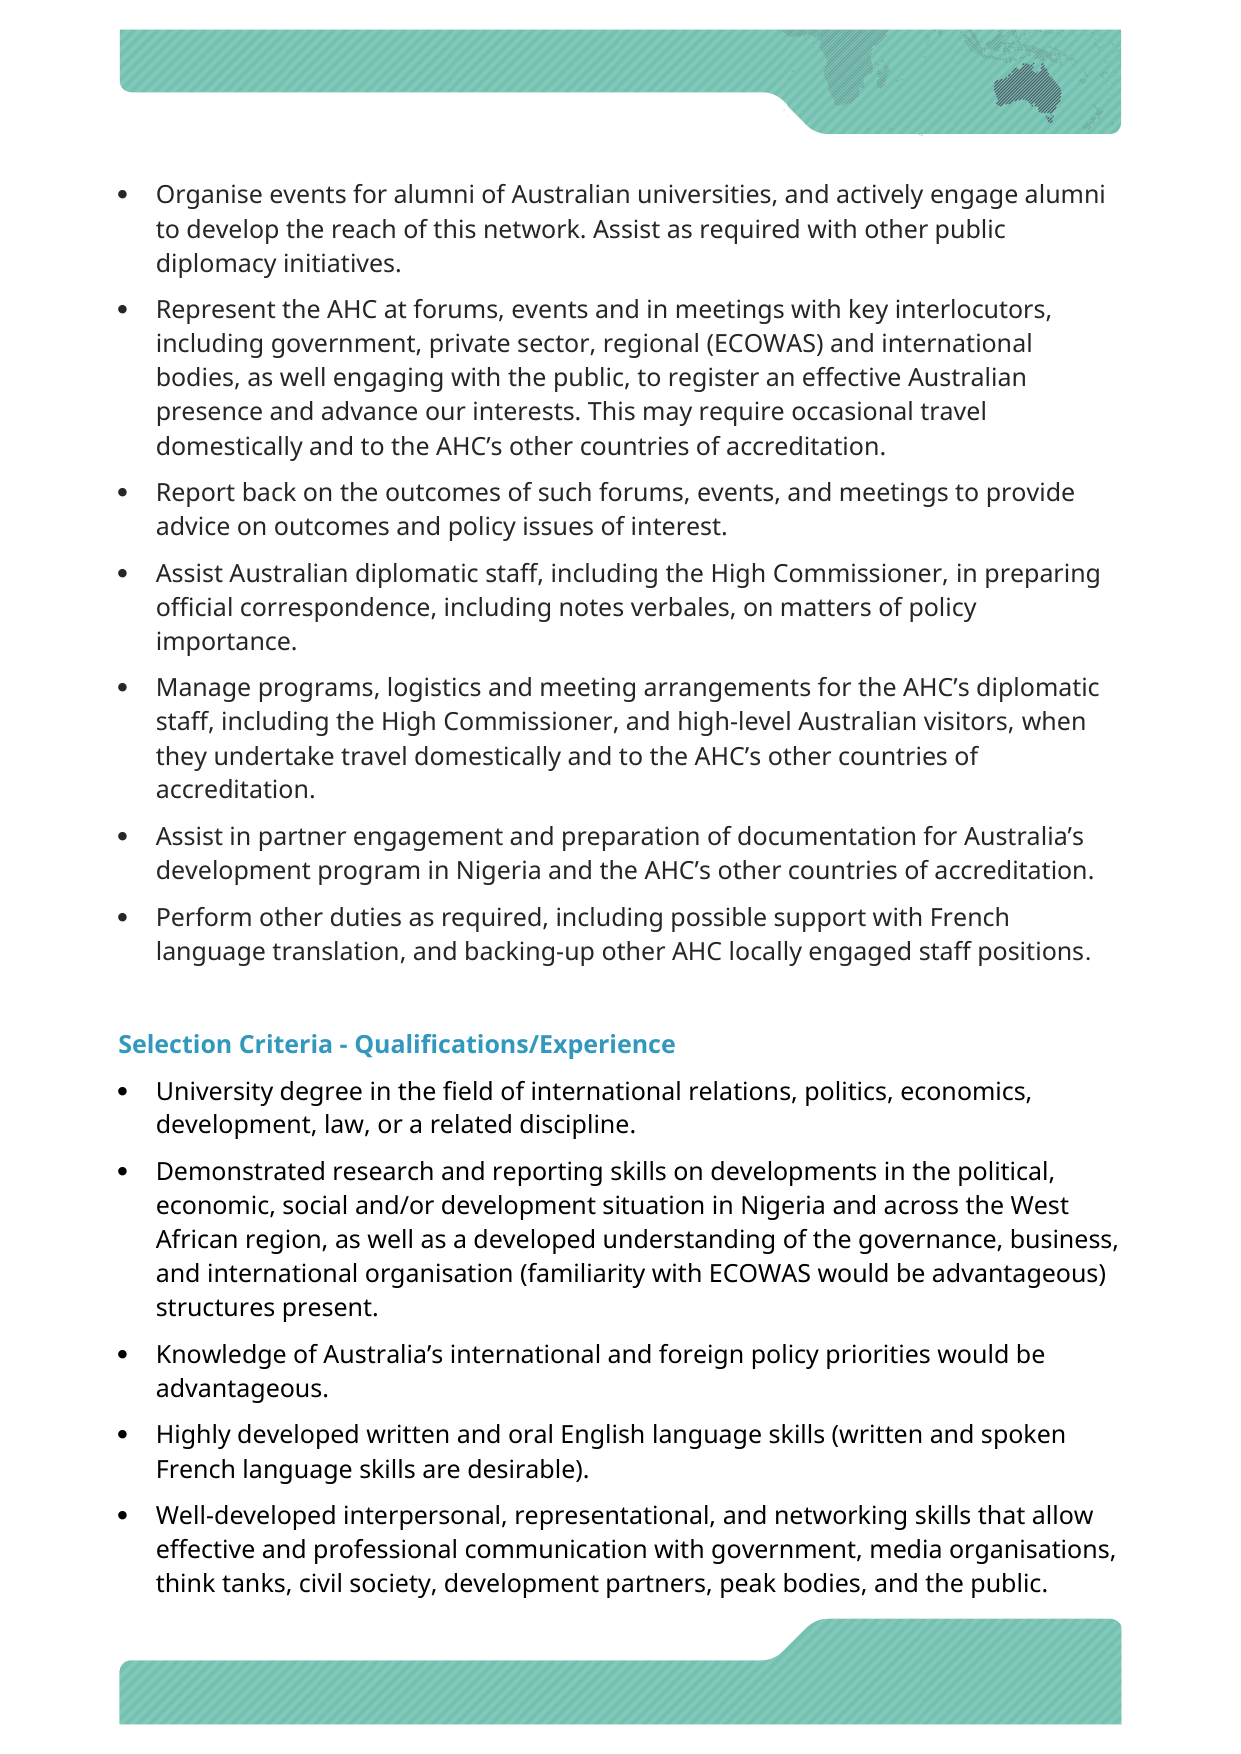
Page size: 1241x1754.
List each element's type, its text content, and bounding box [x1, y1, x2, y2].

picture [118, 29, 1122, 136]
list Knowledge of Australia’s international and foreign policy priorities would be advantageous. [118, 1337, 1122, 1405]
subtitle Assist in partner engagement and preparation of documentation for Australia’s development program in Nigeria and the AHC’s other countries of accreditation. [118, 819, 1122, 887]
list Demonstrated research and reporting skills on developments in the political, economic, social and/or development situation in Nigeria and across the West African region, as well as a developed understanding of the governance, business, and international organisation (familiarity with ECOWAS would be advantageous) structures present. [118, 1154, 1122, 1324]
subtitle Perform other duties as required, including possible support with French language translation, and backing-up other AHC locally engaged staff positions. [118, 899, 1122, 967]
subtitle Manage programs, logistics and meeting arrangements for the AHC’s diplomatic staff, including the High Commissioner, and high-level Australian visitors, when they undertake travel domestically and to the AHC’s other countries of accreditation. [118, 670, 1122, 806]
subtitle Selection Criteria - Qualifications/Experience [118, 1027, 1122, 1061]
subtitle Organise events for alumni of Australian universities, and actively engage alumni to develop the reach of this network. Assist as required with other public diplomacy initiatives. [118, 177, 1122, 279]
list University degree in the field of international relations, politics, economics, development, law, or a related discipline. [118, 1073, 1122, 1141]
picture [118, 1618, 1122, 1726]
list Highly developed written and oral English language skills (written and spoken French language skills are desirable). [118, 1417, 1122, 1485]
subtitle Represent the AHC at forums, events and in meetings with key interlocutors, including government, private sector, regional (ECOWAS) and international bodies, as well engaging with the public, to register an effective Australian presence and advance our interests. This may require occasional travel domestically and to the AHC’s other countries of accreditation. [118, 292, 1122, 462]
subtitle Report back on the outcomes of such forums, events, and meetings to provide advice on outcomes and policy issues of interest. [118, 475, 1122, 543]
subtitle Assist Australian diplomatic staff, including the High Commissioner, in preparing official correspondence, including notes verbales, on matters of policy importance. [118, 555, 1122, 657]
list Well-developed interpersonal, representational, and networking skills that allow effective and professional communication with government, media organisations, think tanks, civil society, development partners, peak bodies, and the public. [118, 1498, 1122, 1600]
